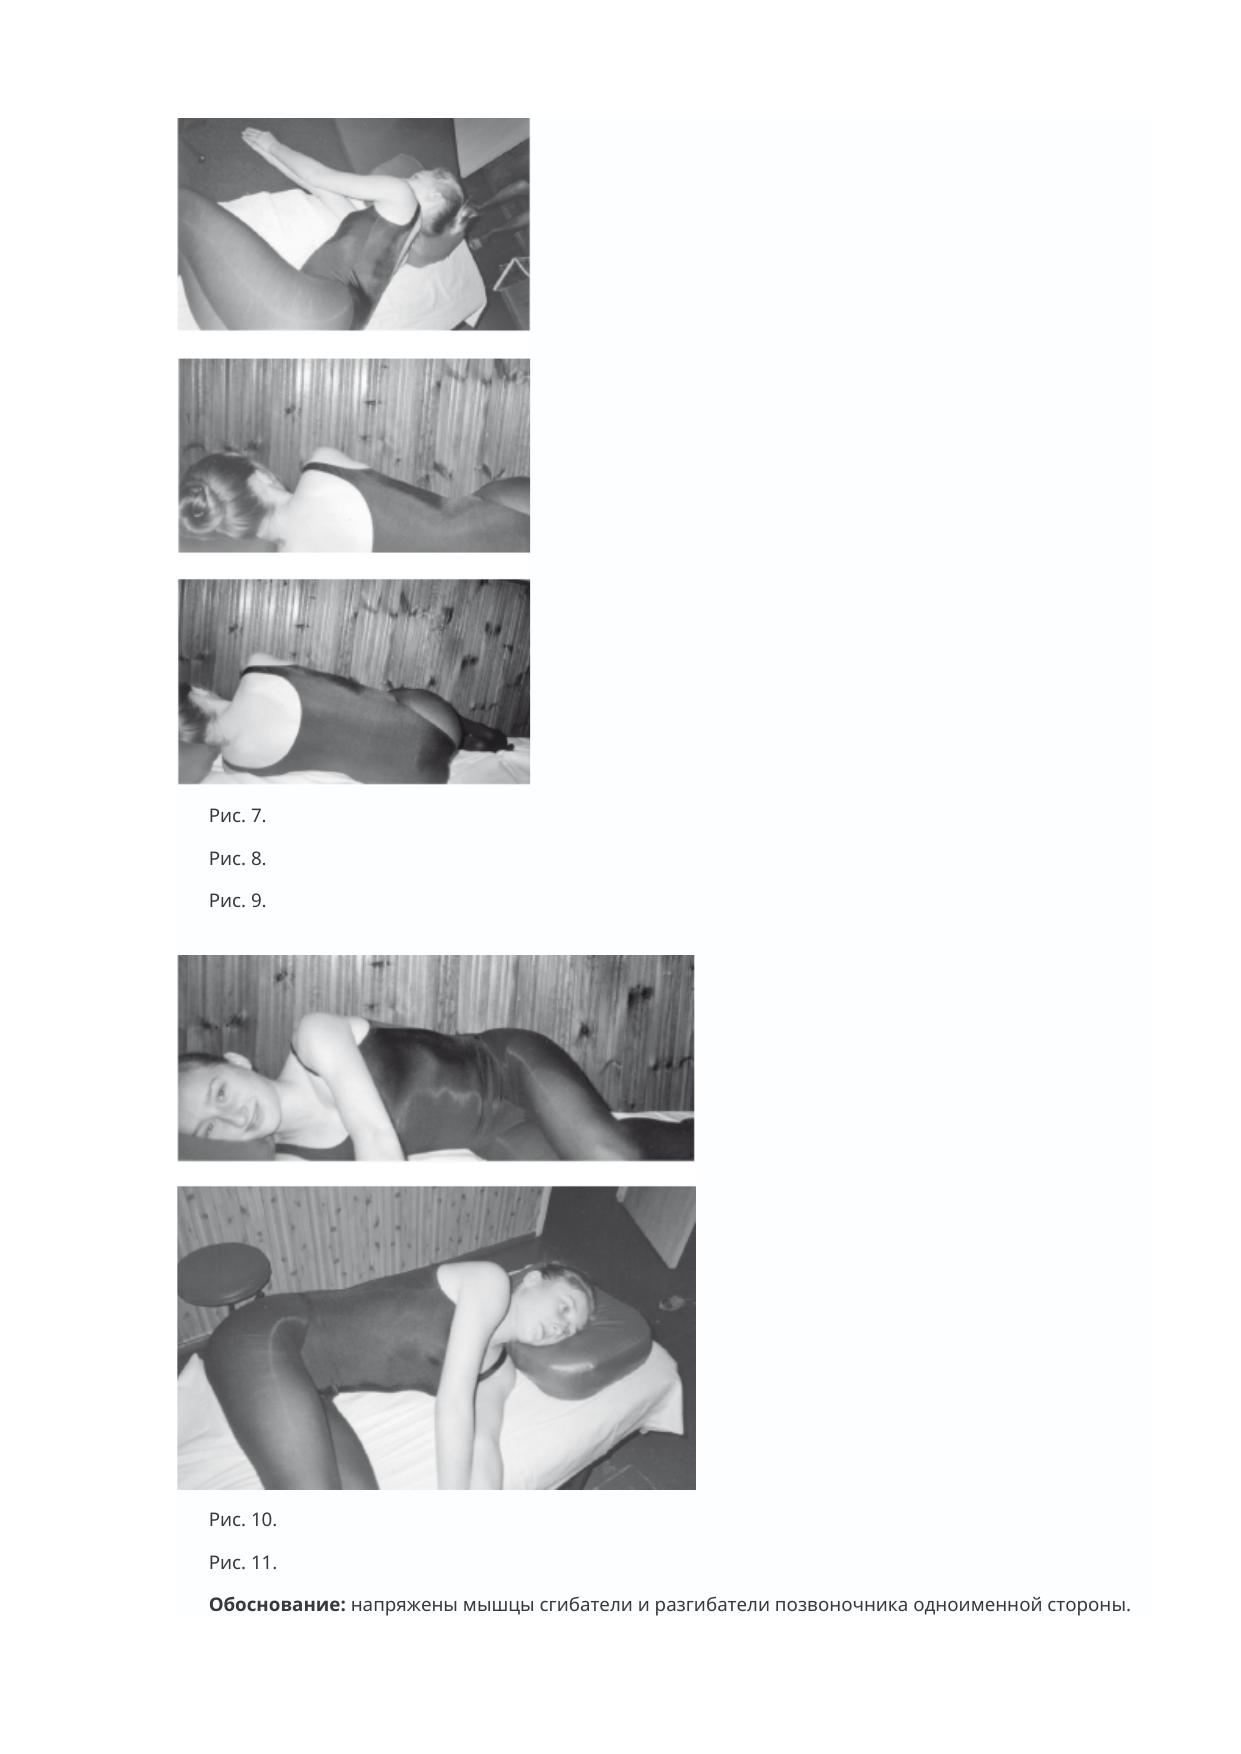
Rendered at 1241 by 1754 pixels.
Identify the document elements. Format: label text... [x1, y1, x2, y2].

text Обоснование: напряжены мышцы сгибатели и разгибатели позвоночника одноименной стороны. [177, 1575, 1152, 1617]
picture [177, 118, 531, 786]
text Рис. 11. [177, 1532, 1152, 1575]
text Рис. 10. [177, 1490, 1152, 1532]
text Рис. 9. [177, 870, 1152, 913]
text Рис. 7. [177, 785, 1152, 828]
picture [177, 955, 696, 1490]
text Рис. 8. [177, 828, 1152, 870]
